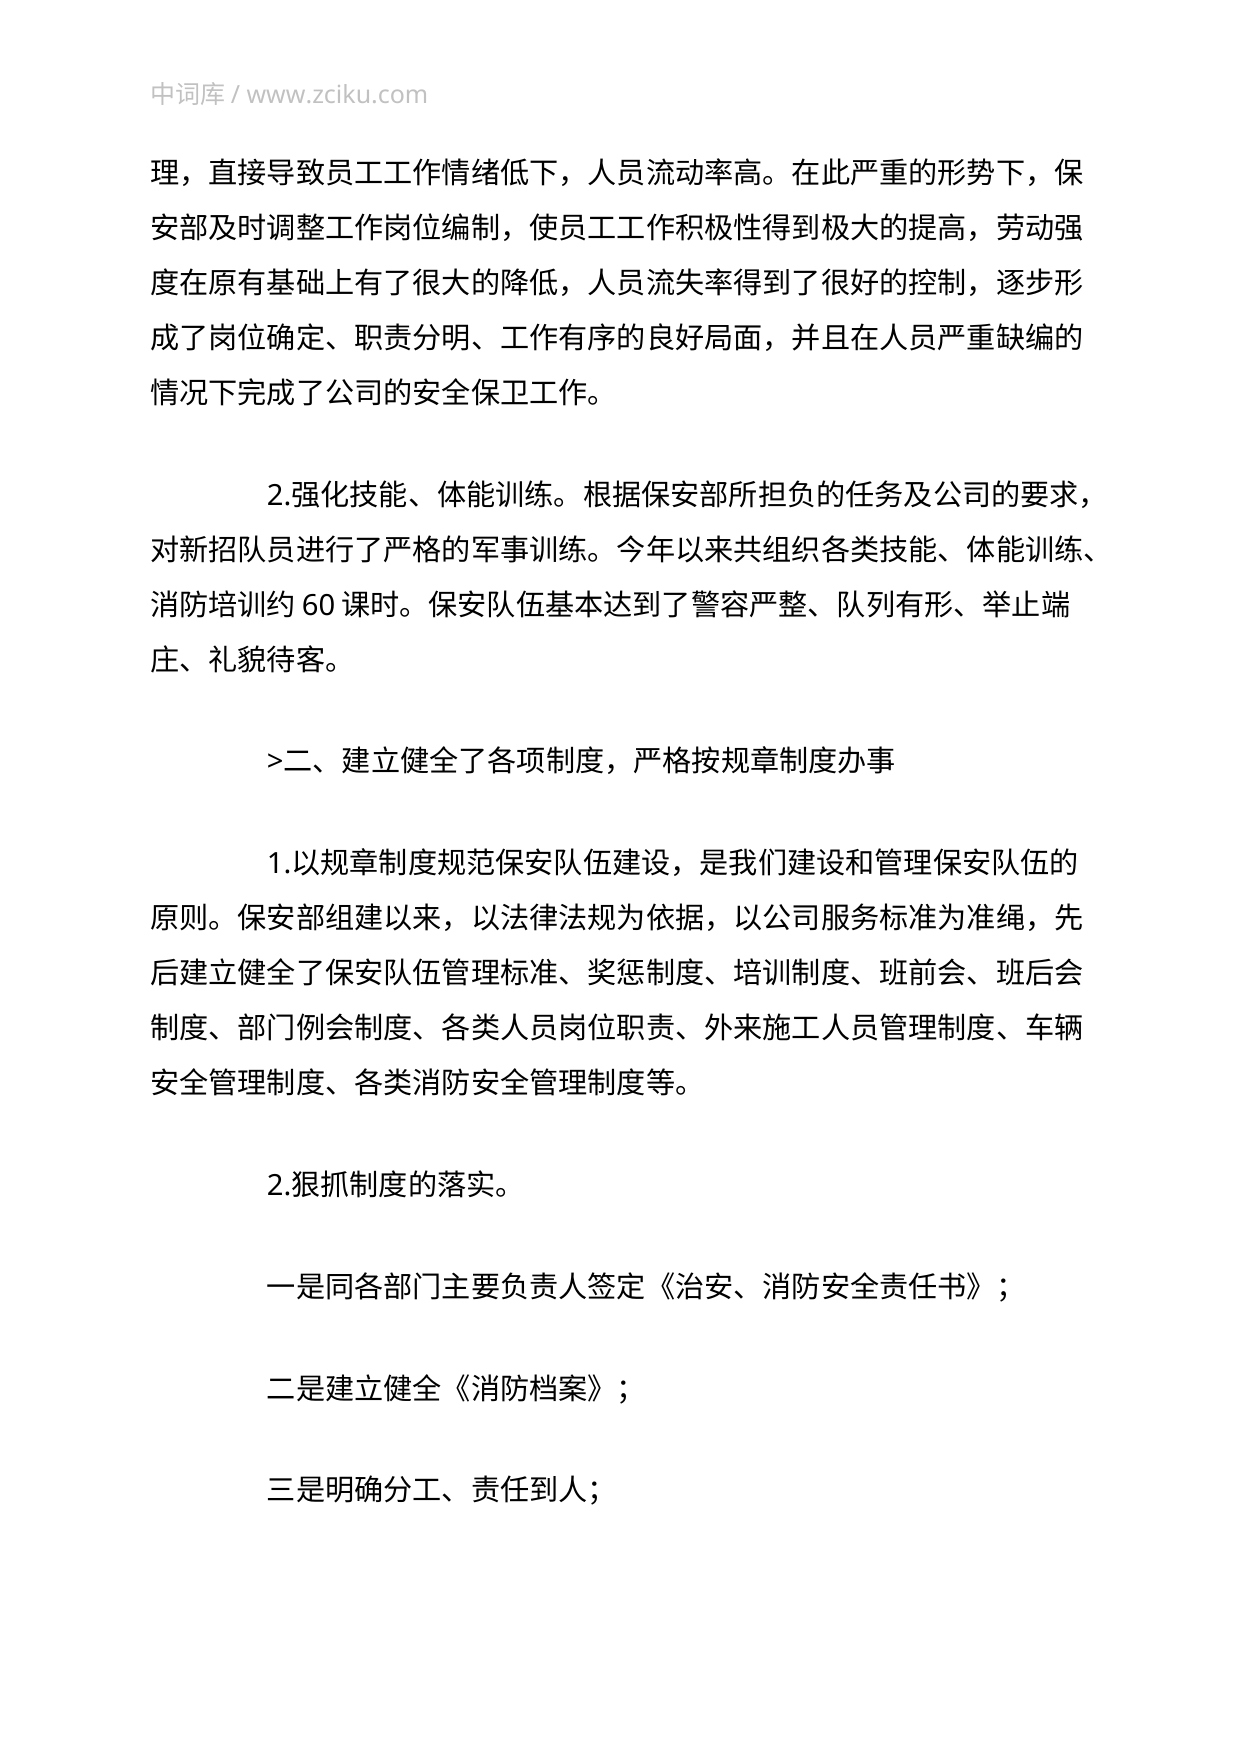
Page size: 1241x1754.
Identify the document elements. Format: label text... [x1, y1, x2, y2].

text 一是同各部门主要负责人签定《治安、消防安全责任书》； [150, 1263, 1090, 1306]
text >二、建立健全了各项制度，严格按规章制度办事 [150, 738, 1090, 780]
text 二是建立健全《消防档案》； [150, 1365, 1090, 1407]
text 1.以规章制度规范保安队伍建设，是我们建设和管理保安队伍的原则。保安部组建以来，以法律法规为依据，以公司服务标准为准绳，先后建立健全了保安队伍管理标准、奖惩制度、培训制度、班前会、班后会制度、部门例会制度、各类人员岗位职责、外来施工人员管理制度、车辆安全管理制度、各类消防安全管理制度等。 [150, 840, 1090, 1102]
text 三是明确分工、责任到人； [150, 1467, 1090, 1509]
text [150, 150, 1090, 412]
text 2.狠抓制度的落实。 [150, 1161, 1090, 1204]
text 2.强化技能、体能训练。根据保安部所担负的任务及公司的要求，对新招队员进行了严格的军事训练。今年以来共组织各类技能、体能训练、消防培训约60课时。保安队伍基本达到了警容严整、队列有形、举止端庄、礼貌待客。 [150, 471, 1090, 678]
